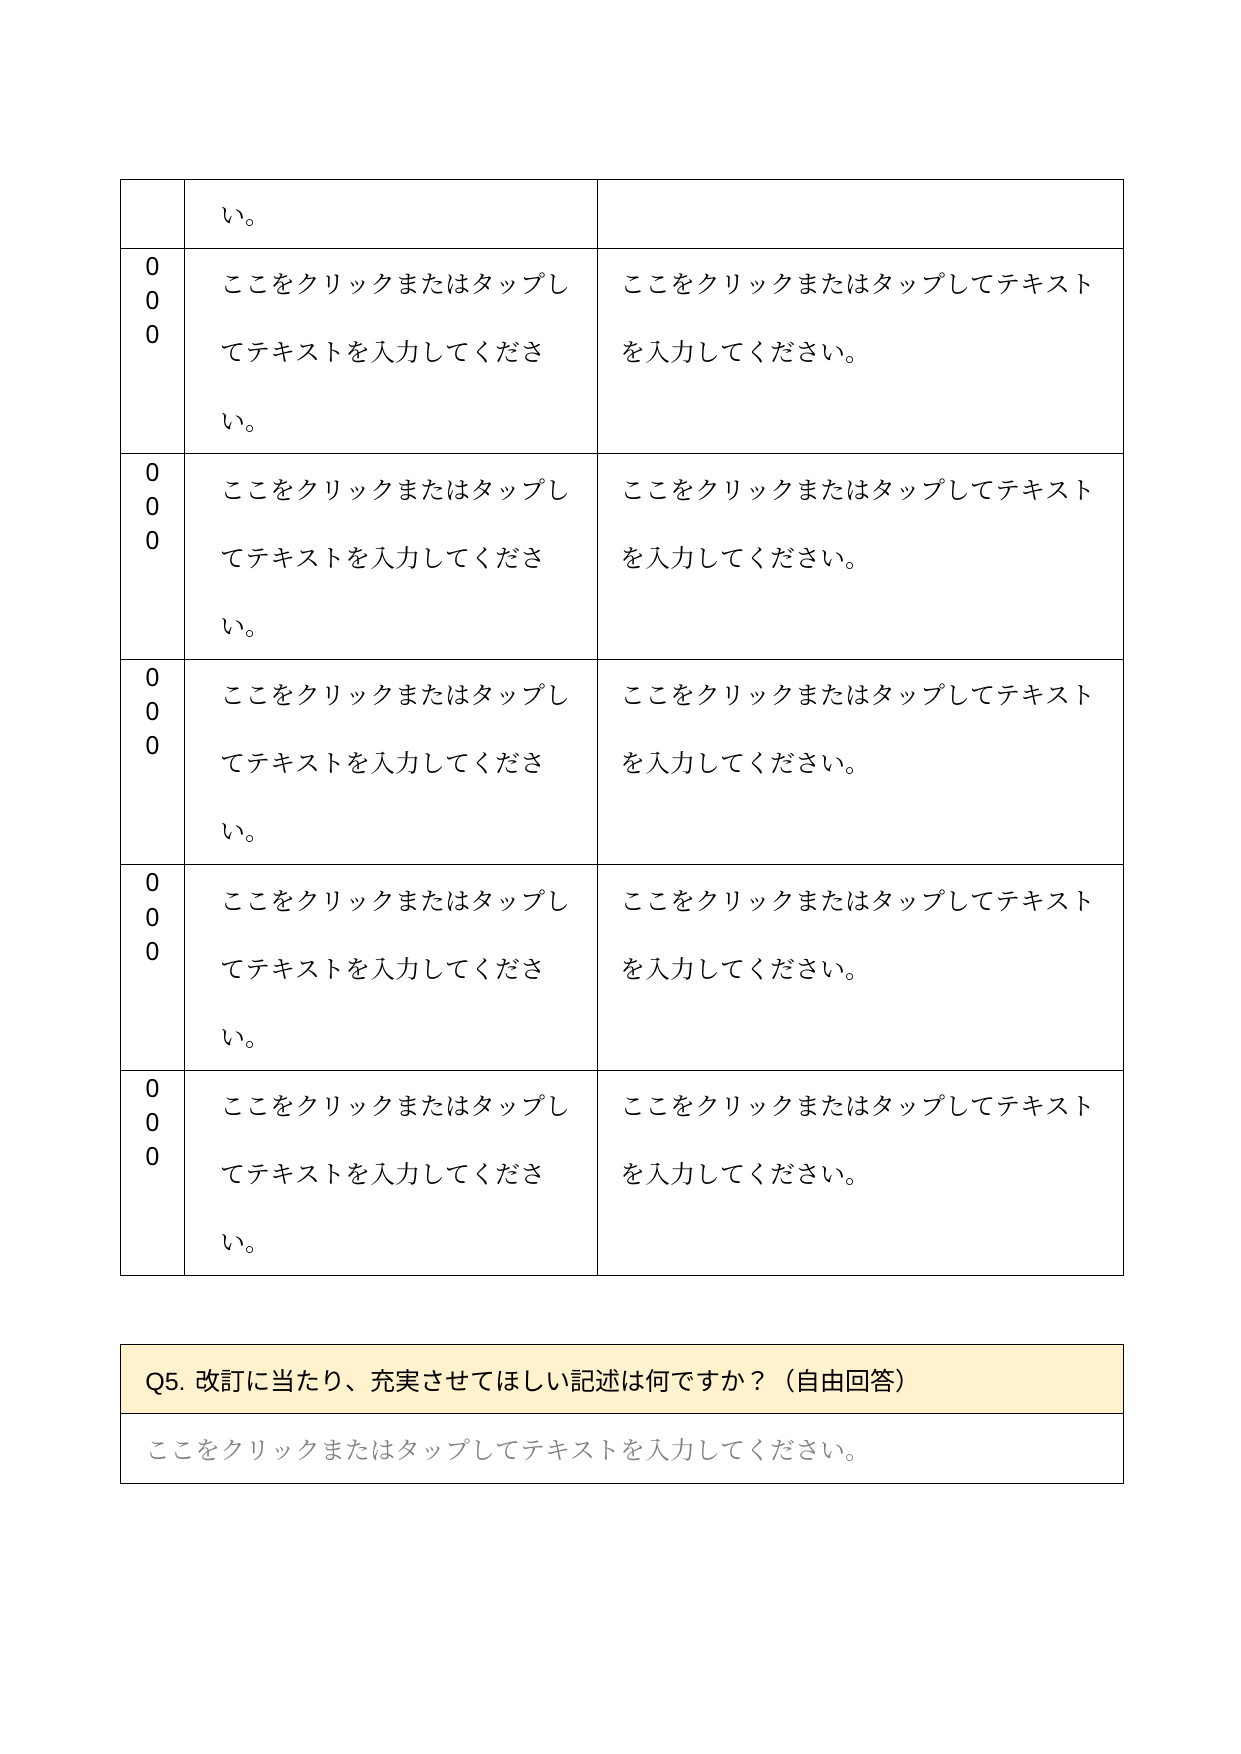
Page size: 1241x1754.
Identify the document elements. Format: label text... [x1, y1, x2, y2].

table_cell [121, 660, 184, 864]
table_cell [121, 249, 184, 453]
table_cell [121, 454, 184, 659]
table_header Q5.改訂に当たり、充実させてほしい記述は何ですか？（自由回答） [121, 1345, 1123, 1413]
table_cell [121, 180, 184, 248]
table_cell [121, 865, 184, 1069]
table_cell [121, 1414, 1123, 1482]
table_cell [121, 1071, 184, 1275]
